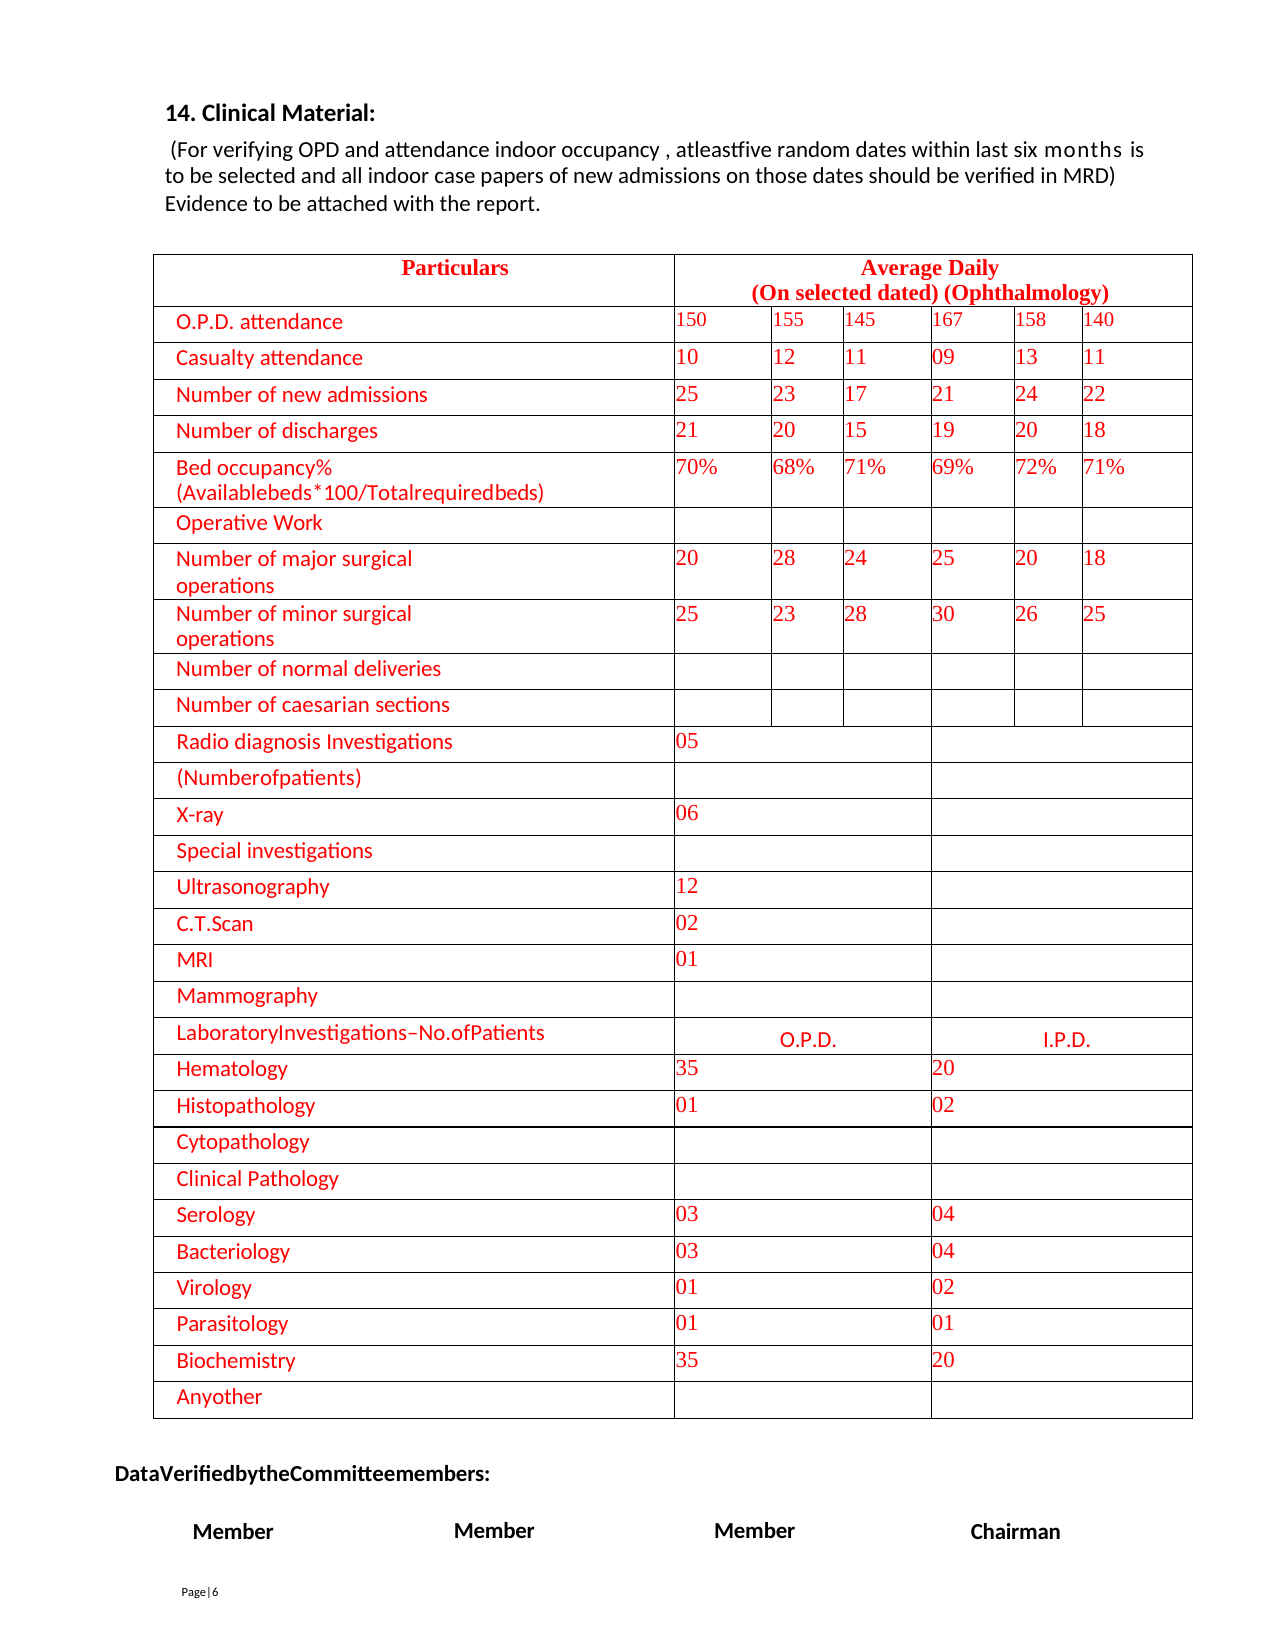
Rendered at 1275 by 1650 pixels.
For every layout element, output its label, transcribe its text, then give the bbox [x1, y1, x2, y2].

table_cell [675, 763, 931, 798]
table_cell 03 [675, 1200, 931, 1236]
table_cell 28 [844, 600, 931, 653]
table_cell [932, 727, 1192, 762]
table_cell 35 [675, 1055, 931, 1090]
table_cell (Numberofpatients) [154, 763, 674, 798]
table_cell 25 [932, 544, 1014, 599]
table_cell [675, 1382, 931, 1417]
table_cell Number of new admissions [154, 380, 674, 415]
table_cell [1015, 654, 1082, 689]
table_cell 24 [1015, 380, 1082, 415]
table_cell [844, 690, 931, 726]
table_cell 01 [675, 945, 931, 981]
table_cell 11 [844, 343, 931, 379]
table_cell [1083, 690, 1192, 726]
table_cell 11 [1083, 343, 1192, 379]
table_cell 28 [772, 544, 843, 599]
table_cell 30 [932, 600, 1014, 653]
table_cell Anyother [154, 1382, 674, 1417]
table_cell O.P.D. [675, 1018, 931, 1053]
table_cell 17 [844, 380, 931, 415]
table_cell Operative Work [154, 508, 674, 543]
table_cell 21 [932, 380, 1014, 415]
table_cell Hematology [154, 1055, 674, 1090]
table_cell [932, 763, 1192, 798]
table_cell 69% [932, 453, 1014, 507]
table_cell Casualty attendance [154, 343, 674, 379]
table_cell Cytopathology [154, 1128, 674, 1163]
table_cell Special investigations [154, 836, 674, 871]
table_cell 04 [932, 1200, 1192, 1236]
table_cell 25 [1083, 600, 1192, 653]
table_cell [675, 836, 931, 871]
table_cell C.T.Scan [154, 909, 674, 944]
table_cell [932, 799, 1192, 835]
table_cell Radio diagnosis Investigations [154, 727, 674, 762]
table_cell 21 [675, 416, 771, 452]
table_cell [932, 909, 1192, 944]
table_cell Number of minor surgical operations [154, 600, 674, 653]
table_cell [675, 654, 771, 689]
table_cell [932, 690, 1014, 726]
table_cell 10 [675, 343, 771, 379]
table_cell [844, 654, 931, 689]
table_cell 140 [1083, 307, 1192, 342]
table_cell 02 [675, 909, 931, 944]
table_cell 20 [772, 416, 843, 452]
table_cell 02 [932, 1091, 1192, 1126]
table_cell 15 [844, 416, 931, 452]
table_cell 12 [772, 343, 843, 379]
table_cell 23 [772, 380, 843, 415]
table_cell 01 [675, 1309, 931, 1344]
table_cell [844, 508, 931, 543]
table_cell 03 [675, 1237, 931, 1272]
table_cell Bed occupancy% (Availablebeds*100/Totalrequiredbeds) [154, 453, 674, 507]
table_cell Number of normal deliveries [154, 654, 674, 689]
table_cell Biochemistry [154, 1346, 674, 1381]
table_cell 05 [675, 727, 931, 762]
table_cell Virology [154, 1273, 674, 1308]
table_cell [675, 982, 931, 1017]
table_cell [932, 1382, 1192, 1417]
table_cell [932, 836, 1192, 871]
table_cell Number of caesarian sections [154, 690, 674, 726]
table_cell 01 [932, 1309, 1192, 1344]
table_cell 20 [1015, 416, 1082, 452]
table_cell [932, 982, 1192, 1017]
table_cell [772, 508, 843, 543]
table_cell [932, 654, 1014, 689]
table_cell 12 [675, 872, 931, 908]
table_header Average Daily (On selected dated) (Ophthalmology) [675, 255, 1192, 306]
text (For verifying OPD and attendance indoor occupancy , atleastfive random dates within last six months is to be selected and all indoor case papers of new admissions on those dates should be verified in MRD) Evidence to be attached with the report. [164, 136, 1168, 217]
table_cell 18 [1083, 544, 1192, 599]
table_cell 71% [1083, 453, 1192, 507]
table_cell 68% [772, 453, 843, 507]
list Clinical Material: [164, 97, 1237, 127]
table_cell Mammography [154, 982, 674, 1017]
table_cell 167 [932, 307, 1014, 342]
table_cell Parasitology [154, 1309, 674, 1344]
table_cell 01 [675, 1273, 931, 1308]
table_cell [772, 690, 843, 726]
table_cell 19 [932, 416, 1014, 452]
table_cell 71% [844, 453, 931, 507]
table_cell 01 [675, 1091, 931, 1126]
table_cell 20 [675, 544, 771, 599]
table_cell Histopathology [154, 1091, 674, 1126]
table_cell 72% [1015, 453, 1082, 507]
table_cell [772, 654, 843, 689]
table_cell 25 [675, 380, 771, 415]
table_cell 20 [932, 1055, 1192, 1090]
table_cell 25 [675, 600, 771, 653]
table_cell Number of discharges [154, 416, 674, 452]
table_cell [1083, 654, 1192, 689]
table_cell 24 [844, 544, 931, 599]
table_cell 20 [1015, 544, 1082, 599]
table_cell Number of major surgical operations [154, 544, 674, 599]
table_cell Clinical Pathology [154, 1164, 674, 1199]
table_cell 13 [1015, 343, 1082, 379]
table_cell 35 [675, 1346, 931, 1381]
table_cell [932, 872, 1192, 908]
table_cell [675, 1128, 931, 1163]
table_cell 70% [675, 453, 771, 507]
table_cell Serology [154, 1200, 674, 1236]
table_cell 23 [772, 600, 843, 653]
table_cell 09 [932, 343, 1014, 379]
table_cell MRI [154, 945, 674, 981]
table_cell 20 [932, 1346, 1192, 1381]
table_header Particulars [154, 255, 674, 306]
table_cell 150 [675, 307, 771, 342]
table_cell [1083, 508, 1192, 543]
table_cell [932, 508, 1014, 543]
table_cell [932, 1164, 1192, 1199]
table_cell [675, 508, 771, 543]
table_cell Ultrasonography [154, 872, 674, 908]
table_cell LaboratoryInvestigations–No.ofPatients [154, 1018, 674, 1053]
table_cell [675, 690, 771, 726]
table_cell X-ray [154, 799, 674, 835]
table_cell [932, 1128, 1192, 1163]
table_cell 06 [675, 799, 931, 835]
table_cell 18 [1083, 416, 1192, 452]
table_cell I.P.D. [932, 1018, 1192, 1053]
table_cell 155 [772, 307, 843, 342]
table_cell [1015, 690, 1082, 726]
table_cell 04 [932, 1237, 1192, 1272]
table_cell 158 [1015, 307, 1082, 342]
table_cell [675, 1164, 931, 1199]
table_cell [1015, 508, 1082, 543]
table_cell O.P.D. attendance [154, 307, 674, 342]
table_cell 145 [844, 307, 931, 342]
table_cell 26 [1015, 600, 1082, 653]
table_cell Bacteriology [154, 1237, 674, 1272]
table_cell 02 [932, 1273, 1192, 1308]
table_cell 22 [1083, 380, 1192, 415]
table_cell [932, 945, 1192, 981]
